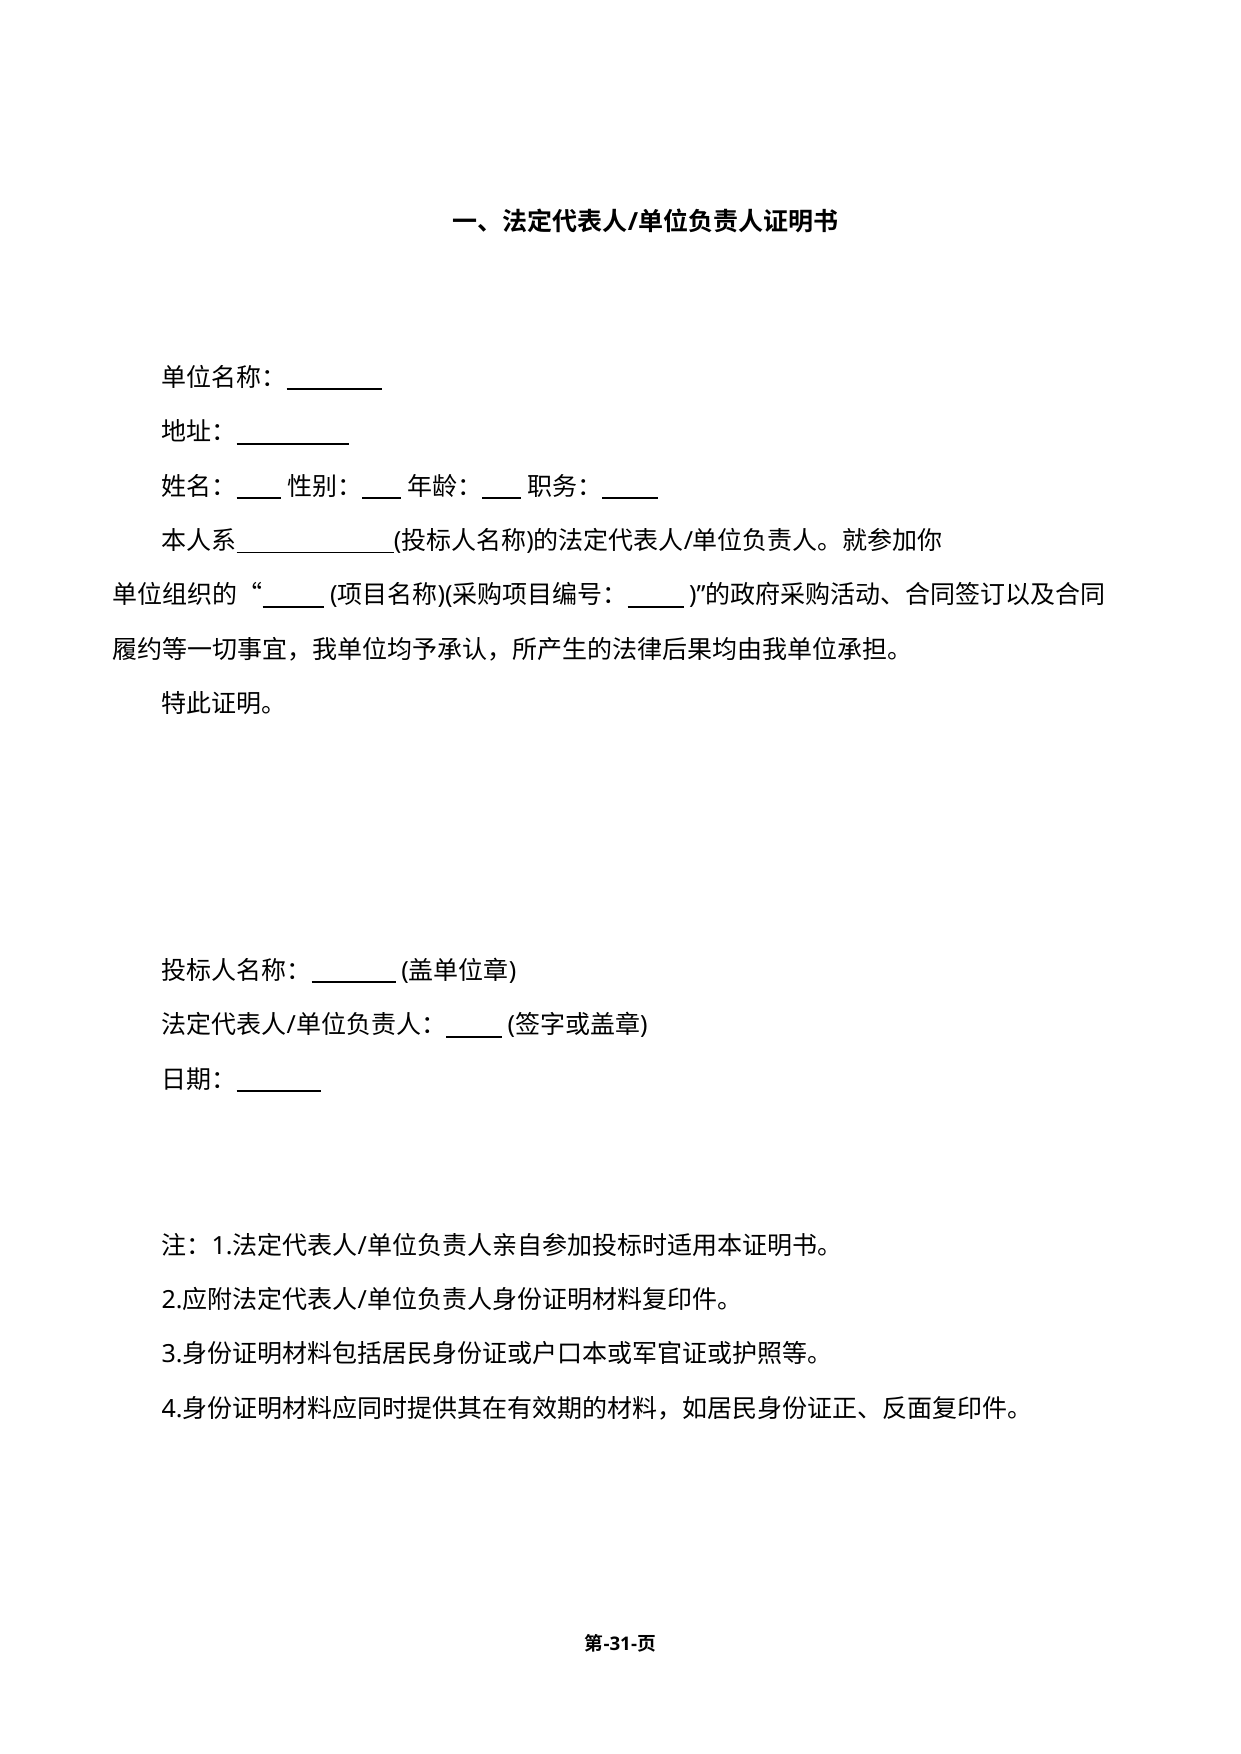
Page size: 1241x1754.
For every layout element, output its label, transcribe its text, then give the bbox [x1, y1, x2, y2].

text 一、法定代表人/单位负责人证明书 [112, 201, 1128, 237]
text 地址： [112, 412, 1128, 448]
text 单位名称： [112, 357, 1128, 394]
text 注：1.法定代表人/单位负责人亲自参加投标时适用本证明书。 [112, 1225, 1128, 1261]
text 2.应附法定代表人/单位负责人身份证明材料复印件。 [112, 1279, 1128, 1316]
text 日期： [112, 1059, 1128, 1095]
text 单位组织的“ (项目名称)(采购项目编号： )”的政府采购活动、合同签订以及合同履约等一切事宜，我单位均予承认，所产生的法律后果均由我单位承担。 [112, 575, 1128, 666]
text 本人系 (投标人名称)的法定代表人/单位负责人。就参加你 [112, 521, 1128, 557]
text 特此证明。 [112, 684, 1128, 720]
text 3.身份证明材料包括居民身份证或户口本或军官证或护照等。 [112, 1334, 1128, 1370]
text 姓名： 性别： 年龄： 职务： [112, 466, 1128, 502]
text 法定代表人/单位负责人： (签字或盖章) [112, 1005, 1128, 1041]
text 4.身份证明材料应同时提供其在有效期的材料，如居民身份证正、反面复印件。 [112, 1388, 1128, 1424]
text 投标人名称： (盖单位章) [112, 950, 1128, 987]
